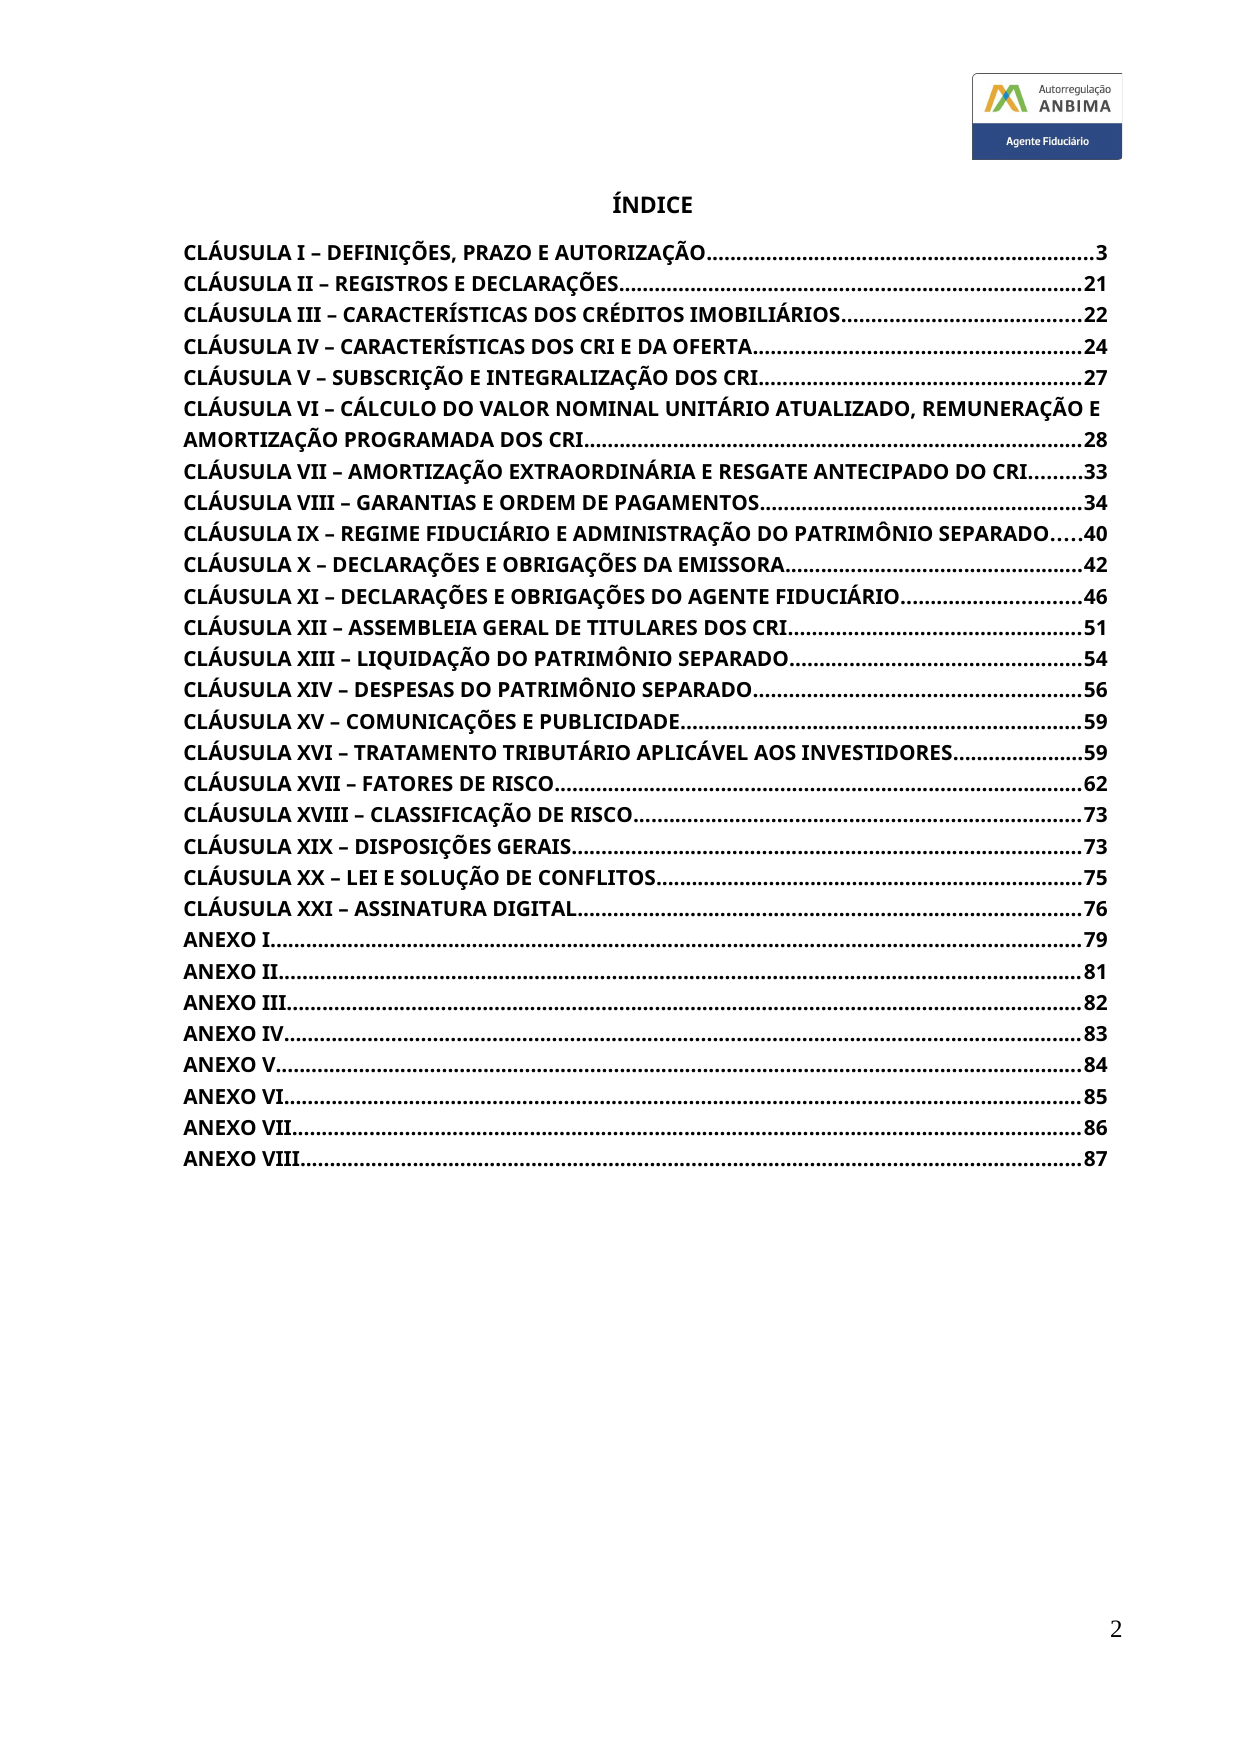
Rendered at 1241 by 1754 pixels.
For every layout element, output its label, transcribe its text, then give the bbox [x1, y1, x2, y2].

text CLÁUSULA VII – AMORTIZAÇÃO EXTRAORDINÁRIA E RESGATE ANTECIPADO DO CRI 33 [183, 454, 1122, 485]
text CLÁUSULA VI – CÁLCULO DO VALOR NOMINAL UNITÁRIO ATUALIZADO, REMUNERAÇÃO E AMORTIZAÇÃO PROGRAMADA DOS CRI 28 [183, 392, 1122, 454]
text CLÁUSULA VIII – GARANTIAS E ORDEM DE PAGAMENTOS 34 [183, 485, 1122, 517]
text CLÁUSULA XVIII – CLASSIFICAÇÃO DE RISCO 73 [183, 798, 1122, 829]
text CLÁUSULA XIX – DISPOSIÇÕES GERAIS 73 [183, 829, 1122, 860]
text CLÁUSULA II – REGISTROS E DECLARAÇÕES 21 [183, 267, 1122, 298]
text CLÁUSULA XII – ASSEMBLEIA GERAL DE TITULARES DOS CRI 51 [183, 610, 1122, 642]
text ANEXO I 79 [183, 923, 1122, 954]
picture [972, 73, 1123, 160]
text ANEXO VI 85 [183, 1079, 1122, 1110]
text CLÁUSULA XIII – LIQUIDAÇÃO DO PATRIMÔNIO SEPARADO 54 [183, 642, 1122, 673]
text CLÁUSULA IX – REGIME FIDUCIÁRIO E ADMINISTRAÇÃO DO PATRIMÔNIO SEPARADO 40 [183, 517, 1122, 548]
text ANEXO IV 83 [183, 1017, 1122, 1048]
text CLÁUSULA XVII – FATORES DE RISCO 62 [183, 767, 1122, 798]
text CLÁUSULA I – DEFINIÇÕES, PRAZO E AUTORIZAÇÃO 3 [183, 235, 1122, 267]
text CLÁUSULA XV – COMUNICAÇÕES E PUBLICIDADE 59 [183, 704, 1122, 735]
text CLÁUSULA XX – LEI E SOLUÇÃO DE CONFLITOS 75 [183, 860, 1122, 892]
text CLÁUSULA X – DECLARAÇÕES E OBRIGAÇÕES DA EMISSORA 42 [183, 548, 1122, 579]
text CLÁUSULA IV – CARACTERÍSTICAS DOS CRI E DA OFERTA 24 [183, 329, 1122, 360]
text CLÁUSULA XVI – TRATAMENTO TRIBUTÁRIO APLICÁVEL AOS INVESTIDORES 59 [183, 735, 1122, 767]
text ANEXO V 84 [183, 1048, 1122, 1079]
text CLÁUSULA III – CARACTERÍSTICAS DOS CRÉDITOS IMOBILIÁRIOS 22 [183, 298, 1122, 329]
text CLÁUSULA XI – DECLARAÇÕES E OBRIGAÇÕES DO AGENTE FIDUCIÁRIO 46 [183, 579, 1122, 610]
text ANEXO III 82 [183, 985, 1122, 1017]
text ANEXO II 81 [183, 954, 1122, 985]
text CLÁUSULA XIV – DESPESAS DO PATRIMÔNIO SEPARADO 56 [183, 673, 1122, 704]
text ÍNDICE [183, 188, 1122, 220]
text ANEXO VII 86 [183, 1110, 1122, 1142]
text ANEXO VIII 87 [183, 1142, 1122, 1173]
text CLÁUSULA V – SUBSCRIÇÃO E INTEGRALIZAÇÃO DOS CRI 27 [183, 360, 1122, 392]
text CLÁUSULA XXI – ASSINATURA DIGITAL 76 [183, 892, 1122, 923]
